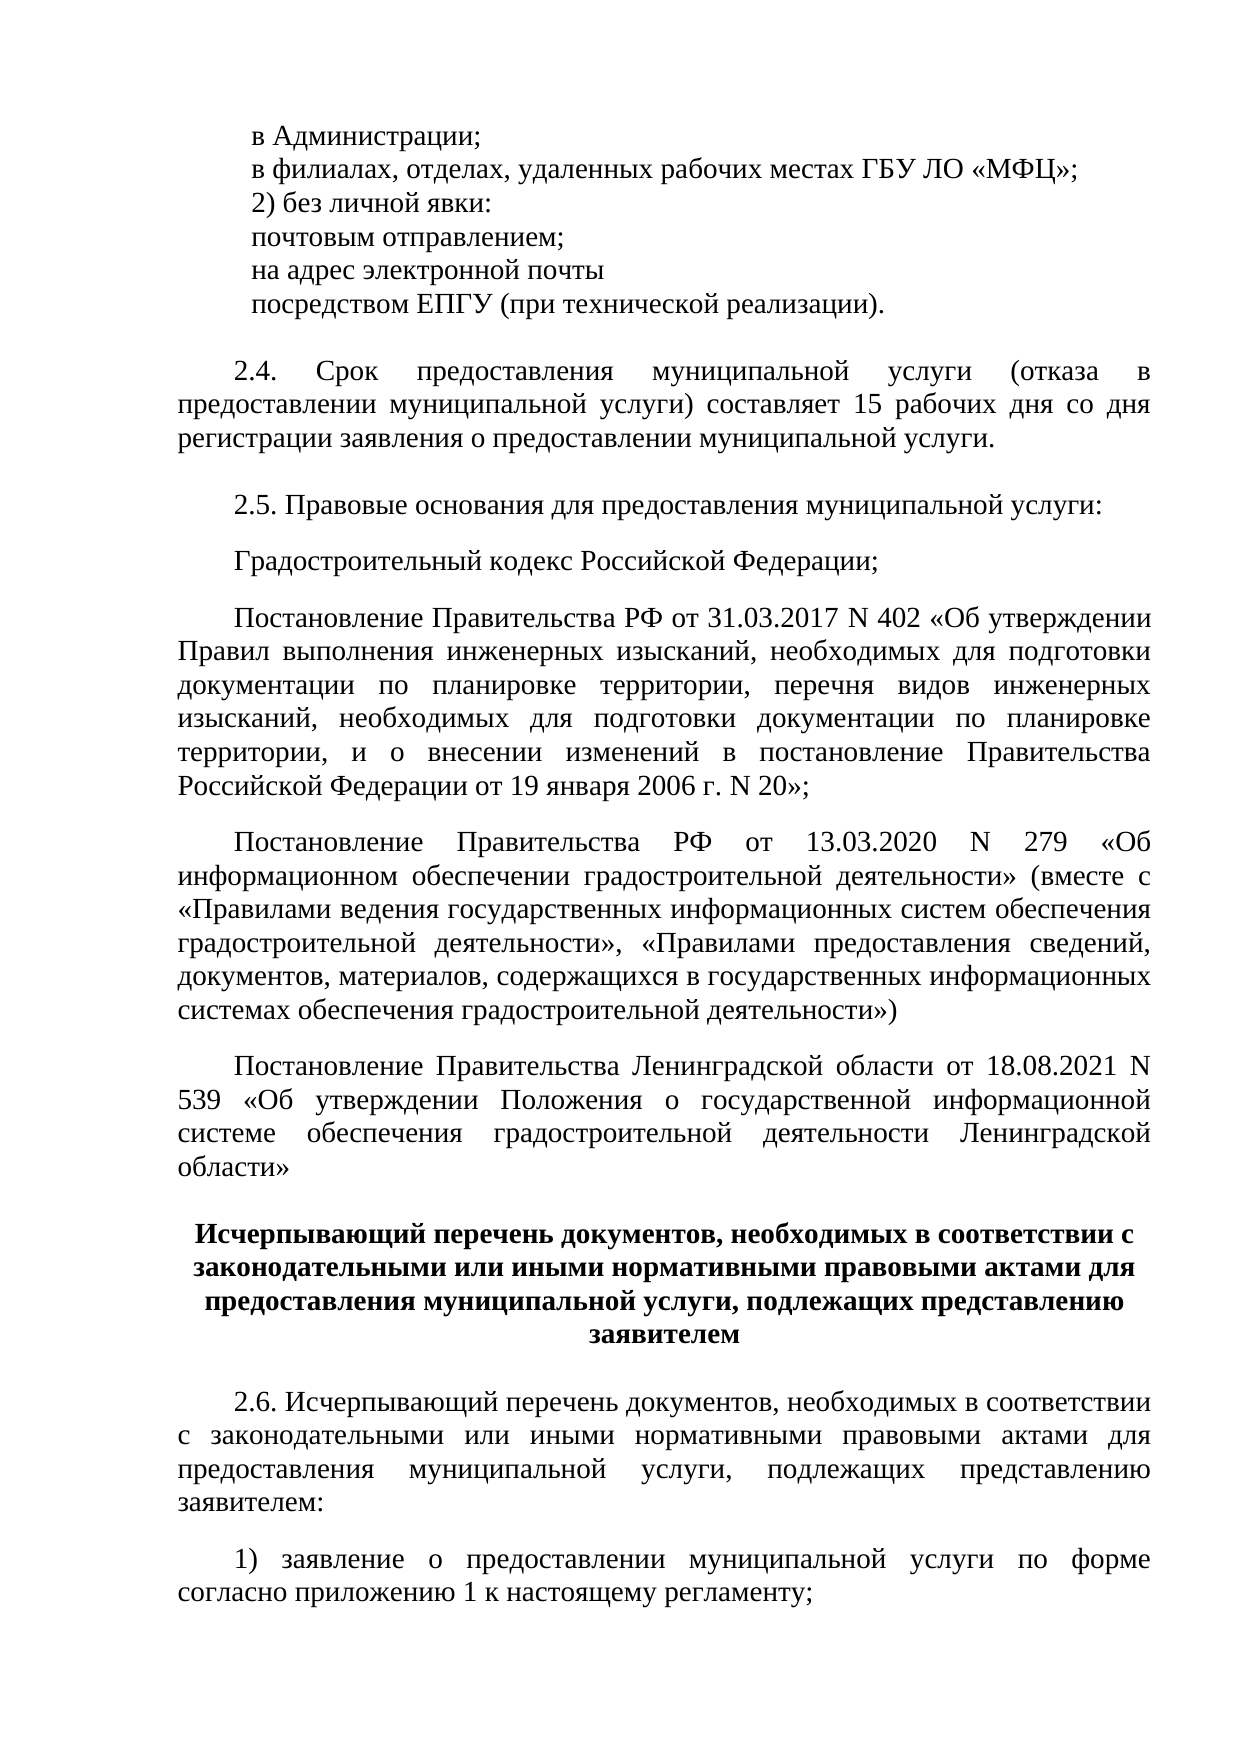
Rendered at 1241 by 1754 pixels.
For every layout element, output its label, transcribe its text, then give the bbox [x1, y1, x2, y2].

text 2.6. Исчерпывающий перечень документов, необходимых в соответствии с законодательными или иными нормативными правовыми актами для предоставления муниципальной услуги, подлежащих представлению заявителем: [177, 1384, 1152, 1518]
text Градостроительный кодекс Российской Федерации; [177, 543, 1152, 577]
text в филиалах, отделах, удаленных рабочих местах ГБУ ЛО «МФЦ»; [177, 152, 1152, 185]
text Постановление Правительства РФ от 13.03.2020 N 279 «Об информационном обеспечении градостроительной деятельности» (вместе с «Правилами ведения государственных информационных систем обеспечения градостроительной деятельности», «Правилами предоставления сведений, документов, материалов, содержащихся в государственных информационных системах обеспечения градостроительной деятельности») [177, 824, 1152, 1025]
text на адрес электронной почты [177, 252, 1152, 286]
text посредством ЕПГУ (при технической реализации). [177, 286, 1152, 319]
text в Администрации; [177, 118, 1152, 152]
title Исчерпывающий перечень документов, необходимых в соответствии с законодательными или иными нормативными правовыми актами для предоставления муниципальной услуги, подлежащих представлению заявителем [177, 1216, 1152, 1350]
text 2) без личной явки: [177, 185, 1152, 219]
text Постановление Правительства РФ от 31.03.2017 N 402 «Об утверждении Правил выполнения инженерных изысканий, необходимых для подготовки документации по планировке территории, перечня видов инженерных изысканий, необходимых для подготовки документации по планировке территории, и о внесении изменений в постановление Правительства Российской Федерации от 19 января 2006 г. N 20»; [177, 600, 1152, 801]
text 2.5. Правовые основания для предоставления муниципальной услуги: [177, 487, 1152, 521]
text 1) заявление о предоставлении муниципальной услуги по форме согласно приложению 1 к настоящему регламенту; [177, 1541, 1152, 1608]
text 2.4. Срок предоставления муниципальной услуги (отказа в предоставлении муниципальной услуги) составляет 15 рабочих дня со дня регистрации заявления о предоставлении муниципальной услуги. [177, 353, 1152, 453]
text Постановление Правительства Ленинградской области от 18.08.2021 N 539 «Об утверждении Положения о государственной информационной системе обеспечения градостроительной деятельности Ленинградской области» [177, 1048, 1152, 1182]
text почтовым отправлением; [177, 219, 1152, 252]
